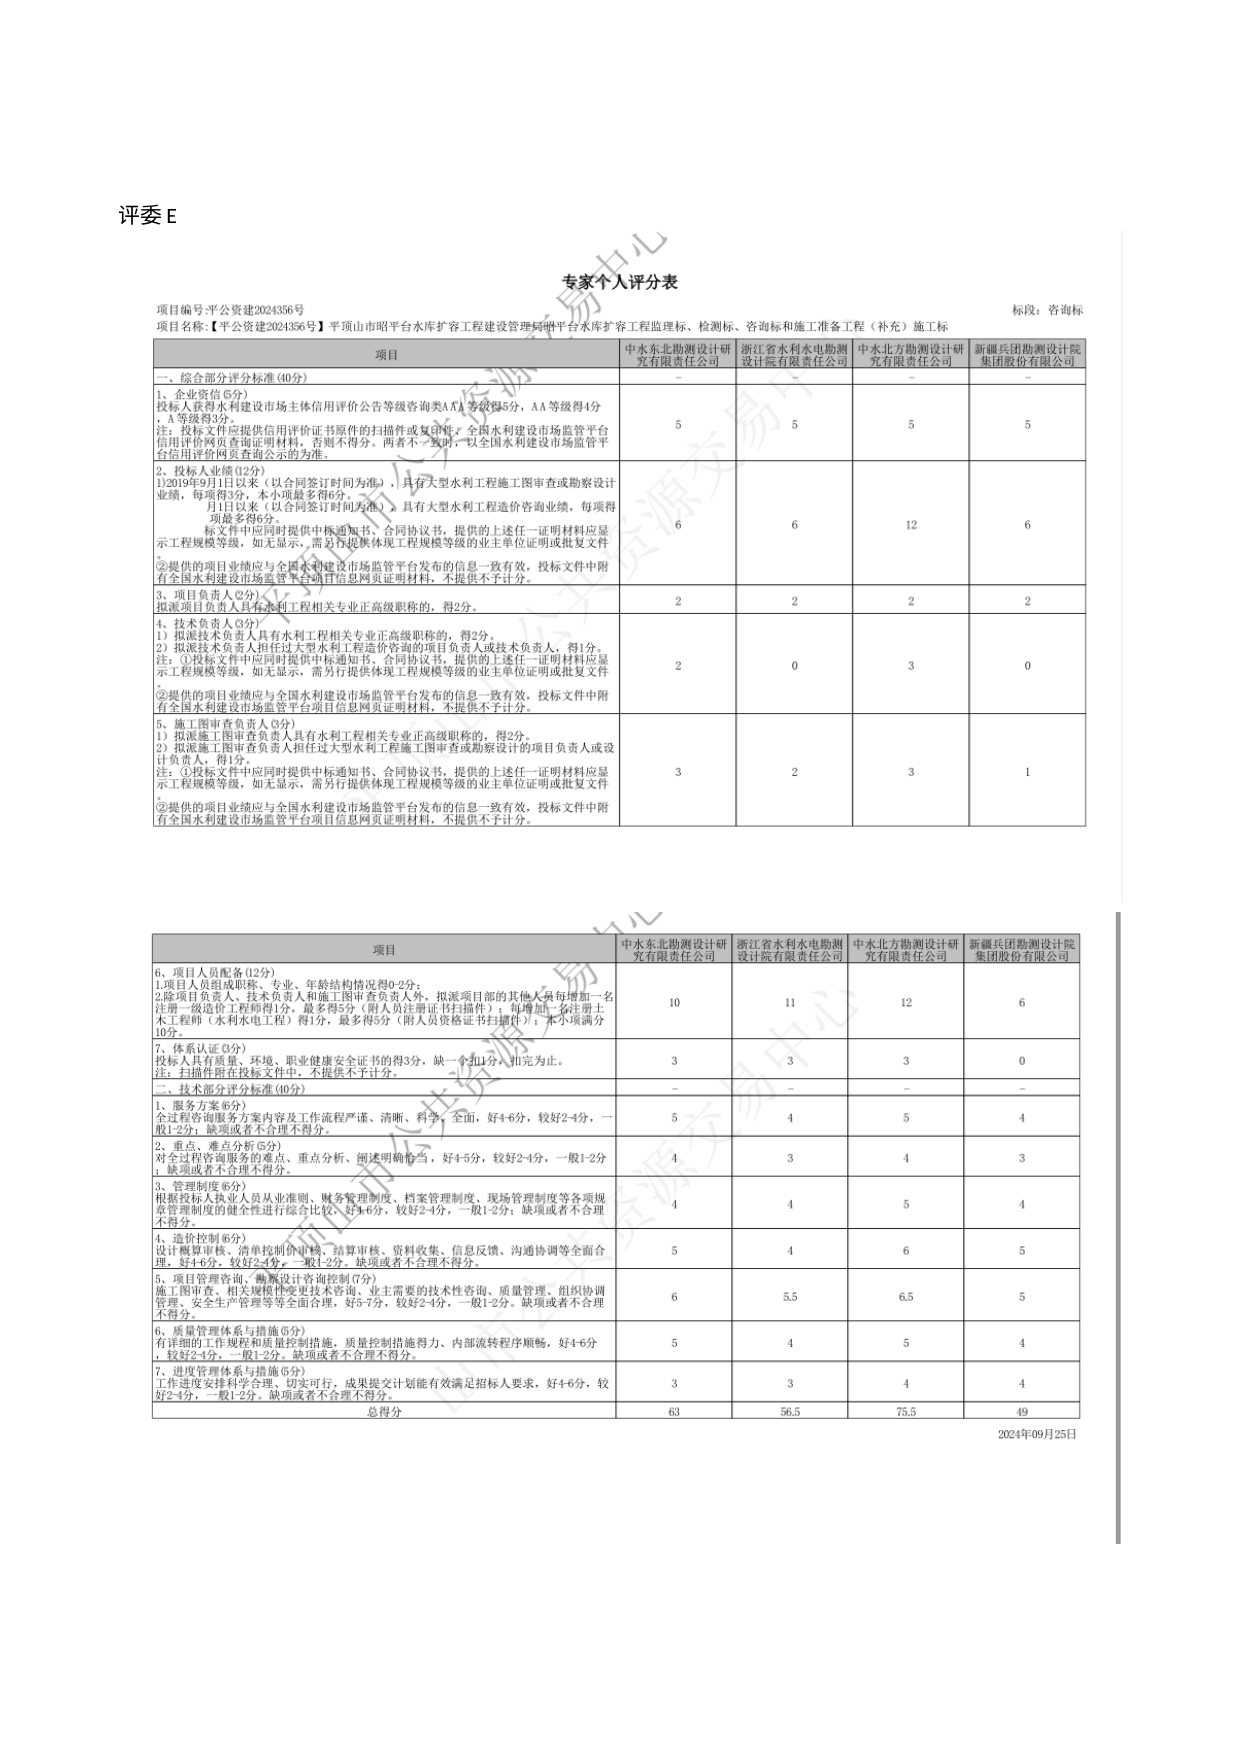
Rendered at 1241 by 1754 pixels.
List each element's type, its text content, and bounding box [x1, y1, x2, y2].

text 评委E [118, 197, 1122, 230]
picture [118, 230, 1123, 903]
picture [118, 912, 1121, 1544]
